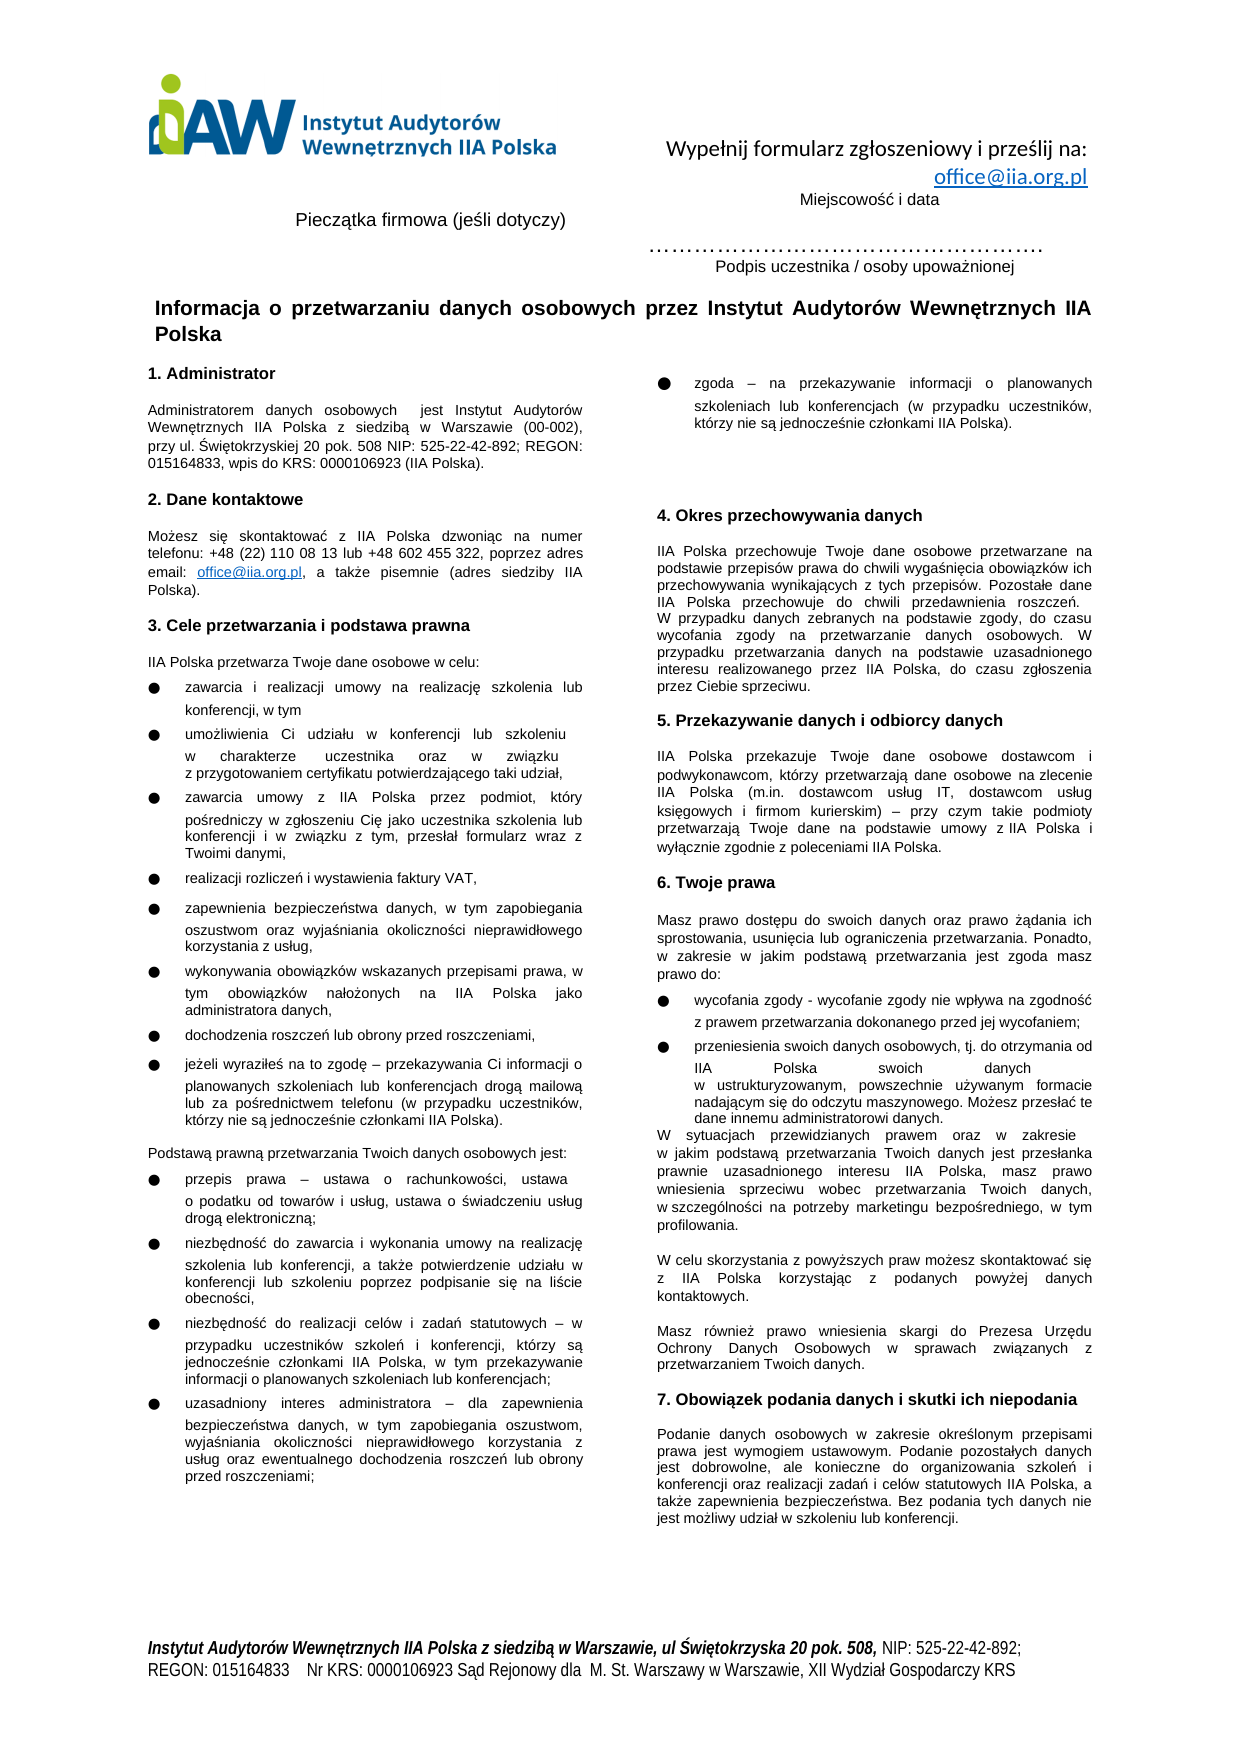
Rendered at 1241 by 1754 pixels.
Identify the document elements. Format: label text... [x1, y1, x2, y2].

list wykonywania obowiązków wskazanych przepisami prawa, w tym obowiązków nałożonych na IIA Polska jako administratora danych, [148, 955, 583, 1018]
text 2. Dane kontaktowe [148, 490, 583, 509]
list jeżeli wyraziłeś na to zgodę – przekazywania Ci informacji o planowanych szkoleniach lub konferencjach drogą mailową lub za pośrednictwem telefonu (w przypadku uczestników, którzy nie są jednocześnie członkami IIA Polska). [148, 1048, 583, 1128]
text Podstawą prawną przetwarzania Twoich danych osobowych jest: [148, 1145, 583, 1162]
text Miejscowość i data [154, 190, 1093, 209]
list przeniesienia swoich danych osobowych, tj. do otrzymania od IIA Polska swoich danych w ustrukturyzowanym, powszechnie używanym formacie nadającym się do odczytu maszynowego. Możesz przesłać te dane innemu administratorowi danych. [657, 1030, 1093, 1127]
picture [147, 73, 558, 157]
list niezbędność do realizacji celów i zadań statutowych – w przypadku uczestników szkoleń i konferencji, którzy są jednocześnie członkami IIA Polska, w tym przekazywanie informacji o planowanych szkoleniach lub konferencjach; [148, 1307, 583, 1387]
list dochodzenia roszczeń lub obrony przed roszczeniami, [148, 1018, 583, 1048]
text Podpis uczestnika / osoby upoważnionej [228, 257, 1093, 276]
list niezbędność do zawarcia i wykonania umowy na realizację szkolenia lub konferencji, a także potwierdzenie udziału w konferencji lub szkoleniu poprzez podpisanie się na liście obecności, [148, 1227, 583, 1307]
list wycofania zgody - wycofanie zgody nie wpływa na zgodność z prawem przetwarzania dokonanego przed jej wycofaniem; [657, 983, 1093, 1030]
list uzasadniony interes administratora – dla zapewnienia bezpieczeństwa danych, w tym zapobiegania oszustwom, wyjaśniania okoliczności nieprawidłowego korzystania z usług oraz ewentualnego dochodzenia roszczeń lub obrony przed roszczeniami; [148, 1387, 583, 1484]
text Informacja o przetwarzaniu danych osobowych przez Instytut Audytorów Wewnętrznych IIA Polska [154, 296, 1093, 345]
list zawarcia umowy z IIA Polska przez podmiot, który pośredniczy w zgłoszeniu Cię jako uczestnika szkolenia lub konferencji i w związku z tym, przesłał formularz wraz z Twoimi danymi, [148, 781, 583, 862]
text Pieczątka firmowa (jeśli dotyczy) [228, 209, 1093, 231]
text IIA Polska przekazuje Twoje dane osobowe dostawcom i podwykonawcom, którzy przetwarzają dane osobowe na zlecenie IIA Polska (m.in. dostawcom usług IT, dostawcom usług księgowych i firmom kurierskim) – przy czym takie podmioty przetwarzają Twoje dane na podstawie umowy z IIA Polska i wyłącznie zgodnie z poleceniami IIA Polska. [657, 748, 1093, 855]
list zawarcia i realizacji umowy na realizację szkolenia lub konferencji, w tym [148, 671, 583, 718]
text Podanie danych osobowych w zakresie określonym przepisami prawa jest wymogiem ustawowym. Podanie pozostałych danych jest dobrowolne, ale konieczne do organizowania szkoleń i konferencji oraz realizacji zadań i celów statutowych IIA Polska, a także zapewnienia bezpieczeństwa. Bez podania tych danych nie jest możliwy udział w szkoleniu lub konferencji. [657, 1426, 1093, 1526]
text W sytuacjach przewidzianych prawem oraz w zakresie w jakim podstawą przetwarzania Twoich danych jest przesłanka prawnie uzasadnionego interesu IIA Polska, masz prawo wniesienia sprzeciwu wobec przetwarzania Twoich danych, w szczególności na potrzeby marketingu bezpośredniego, w tym profilowania. [657, 1127, 1093, 1234]
text W celu skorzystania z powyższych praw możesz skontaktować się z IIA Polska korzystając z podanych powyżej danych kontaktowych. [657, 1252, 1093, 1304]
text 1. Administrator [148, 364, 583, 383]
text 7. Obowiązek podania danych i skutki ich niepodania [657, 1389, 1093, 1409]
text Masz prawo dostępu do swoich danych oraz prawo żądania ich sprostowania, usunięcia lub ograniczenia przetwarzania. Ponadto, w zakresie w jakim podstawą przetwarzania jest zgoda masz prawo do: [657, 911, 1093, 982]
list realizacji rozliczeń i wystawienia faktury VAT, [148, 862, 583, 891]
list przepis prawa – ustawa o rachunkowości, ustawa o podatku od towarów i usług, ustawa o świadczeniu usług drogą elektroniczną; [148, 1163, 583, 1227]
list zgoda – na przekazywanie informacji o planowanych szkoleniach lub konferencjach (w przypadku uczestników, którzy nie są jednocześnie członkami IIA Polska). [657, 364, 1093, 432]
text Administratorem danych osobowych jest Instytut Audytorów Wewnętrznych IIA Polska z siedzibą w Warszawie (00-002), przy ul. Świętokrzyskiej 20 pok. 508 NIP: 525-22-42-892; REGON: 015164833, wpis do KRS: 0000106923 (IIA Polska). [148, 401, 583, 472]
list umożliwienia Ci udziału w konferencji lub szkoleniu w charakterze uczestnika oraz w związku z przygotowaniem certyfikatu potwierdzającego taki udział, [148, 718, 583, 781]
text 3. Cele przetwarzania i podstawa prawna [148, 616, 583, 635]
text 5. Przekazywanie danych i odbiorcy danych [657, 711, 1093, 730]
text Masz również prawo wniesienia skargi do Prezesa Urzędu Ochrony Danych Osobowych w sprawach związanych z przetwarzaniem Twoich danych. [657, 1322, 1093, 1373]
text IIA Polska przechowuje Twoje dane osobowe przetwarzane na podstawie przepisów prawa do chwili wygaśnięcia obowiązków ich przechowywania wynikających z tych przepisów. Pozostałe dane IIA Polska przechowuje do chwili przedawnienia roszczeń. W przypadku danych zebranych na podstawie zgody, do czasu wycofania zgody na przetwarzanie danych osobowych. W przypadku przetwarzania danych na podstawie uzasadnionego interesu realizowanego przez IIA Polska, do czasu zgłoszenia przez Ciebie sprzeciwu. [657, 543, 1093, 694]
text 4. Okres przechowywania danych [657, 506, 1093, 525]
text ……………………………………………. [590, 231, 1047, 257]
text IIA Polska przetwarza Twoje dane osobowe w celu: [148, 653, 583, 670]
list zapewnienia bezpieczeństwa danych, w tym zapobiegania oszustwom oraz wyjaśniania okoliczności nieprawidłowego korzystania z usług, [148, 891, 583, 955]
text Możesz się skontaktować z IIA Polska dzwoniąc na numer telefonu: +48 (22) 110 08 13 lub +48 602 455 322, poprzez adres email: office@iia.org.pl, a także pisemnie (adres siedziby IIA Polska). [148, 527, 583, 598]
text 6. Twoje prawa [657, 873, 1093, 892]
